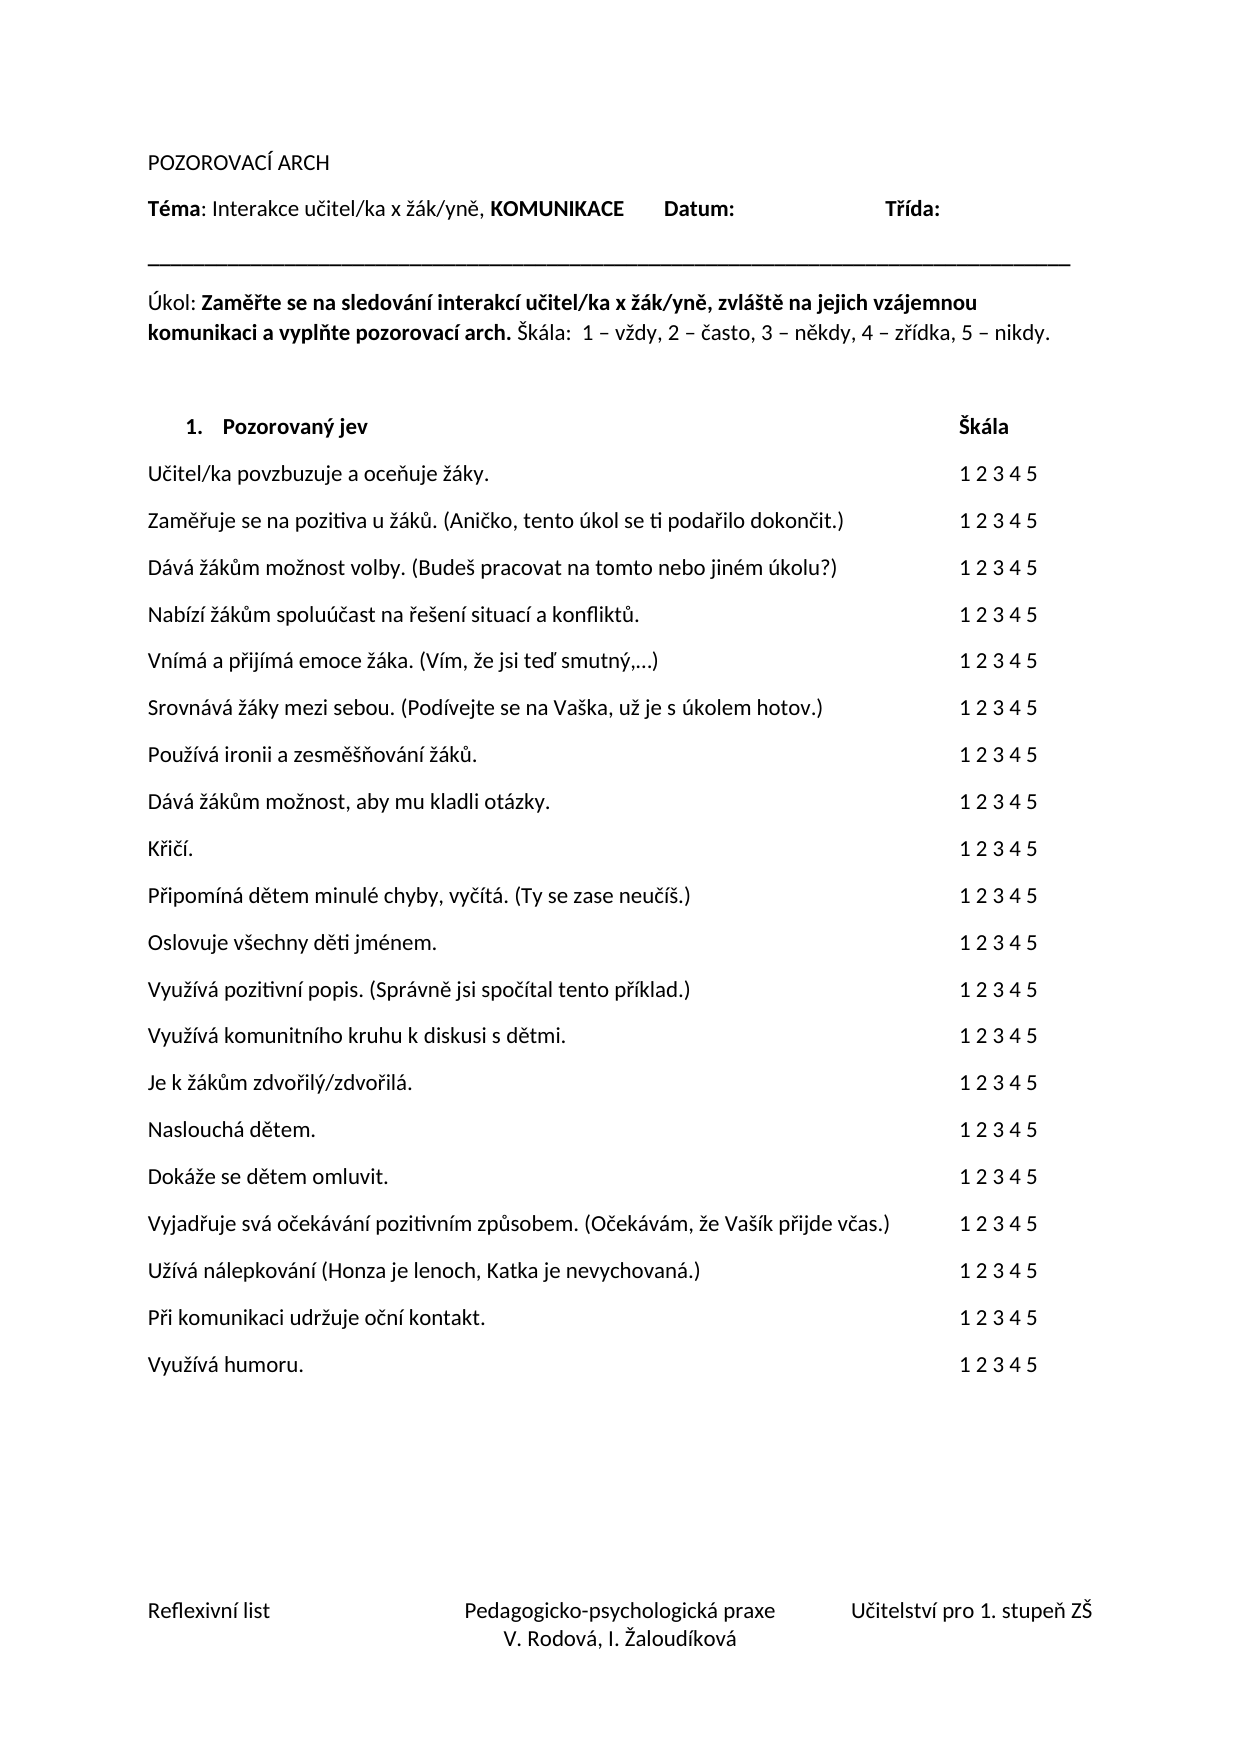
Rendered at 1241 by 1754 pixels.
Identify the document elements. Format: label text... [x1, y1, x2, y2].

text Nabízí žákům spoluúčast na řešení situací a konfliktů. 1 2 3 4 5 [148, 600, 1093, 628]
text Křičí. 1 2 3 4 5 [148, 834, 1093, 862]
text Využívá pozitivní popis. (Správně jsi spočítal tento příklad.) 1 2 3 4 5 [148, 975, 1093, 1003]
text Srovnává žáky mezi sebou. (Podívejte se na Vaška, už je s úkolem hotov.) 1 2 3 4 5 [148, 693, 1093, 721]
text Oslovuje všechny děti jménem. 1 2 3 4 5 [148, 928, 1093, 956]
text POZOROVACÍ ARCH [148, 148, 1093, 176]
text _________________________________________________________________________________ [148, 241, 1093, 269]
text Vyjadřuje svá očekávání pozitivním způsobem. (Očekávám, že Vašík přijde včas.) 1 2 3 4 5 [148, 1209, 1093, 1237]
text Úkol: Zaměřte se na sledování interakcí učitel/ka x žák/yně, zvláště na jejich vzájemnou komunikaci a vyplňte pozorovací arch. Škála: 1 – vždy, 2 – často, 3 – někdy, 4 – zřídka, 5 – nikdy. [148, 288, 1093, 346]
text Využívá humoru. 1 2 3 4 5 [148, 1350, 1093, 1378]
text Je k žákům zdvořilý/zdvořilá. 1 2 3 4 5 [148, 1068, 1093, 1096]
text Dává žákům možnost, aby mu kladli otázky. 1 2 3 4 5 [148, 787, 1093, 815]
text Téma: Interakce učitel/ka x žák/yně, KOMUNIKACE Datum: Třída: [148, 194, 1093, 222]
list Pozorovaný jev Škála [185, 412, 1093, 440]
text Dokáže se dětem omluvit. 1 2 3 4 5 [148, 1162, 1093, 1190]
text Využívá komunitního kruhu k diskusi s dětmi. 1 2 3 4 5 [148, 1022, 1093, 1049]
text Zaměřuje se na pozitiva u žáků. (Aničko, tento úkol se ti podařilo dokončit.) 1 2 3 4 5 [148, 506, 1093, 534]
text Užívá nálepkování (Honza je lenoch, Katka je nevychovaná.) 1 2 3 4 5 [148, 1256, 1093, 1284]
text Používá ironii a zesměšňování žáků. 1 2 3 4 5 [148, 740, 1093, 768]
text Dává žákům možnost volby. (Budeš pracovat na tomto nebo jiném úkolu?) 1 2 3 4 5 [148, 553, 1093, 581]
text Učitel/ka povzbuzuje a oceňuje žáky. 1 2 3 4 5 [148, 459, 1093, 487]
text Vnímá a přijímá emoce žáka. (Vím, že jsi teď smutný,…) 1 2 3 4 5 [148, 647, 1093, 674]
text Naslouchá dětem. 1 2 3 4 5 [148, 1115, 1093, 1143]
text Při komunikaci udržuje oční kontakt. 1 2 3 4 5 [148, 1303, 1093, 1331]
text Připomíná dětem minulé chyby, vyčítá. (Ty se zase neučíš.) 1 2 3 4 5 [148, 881, 1093, 909]
